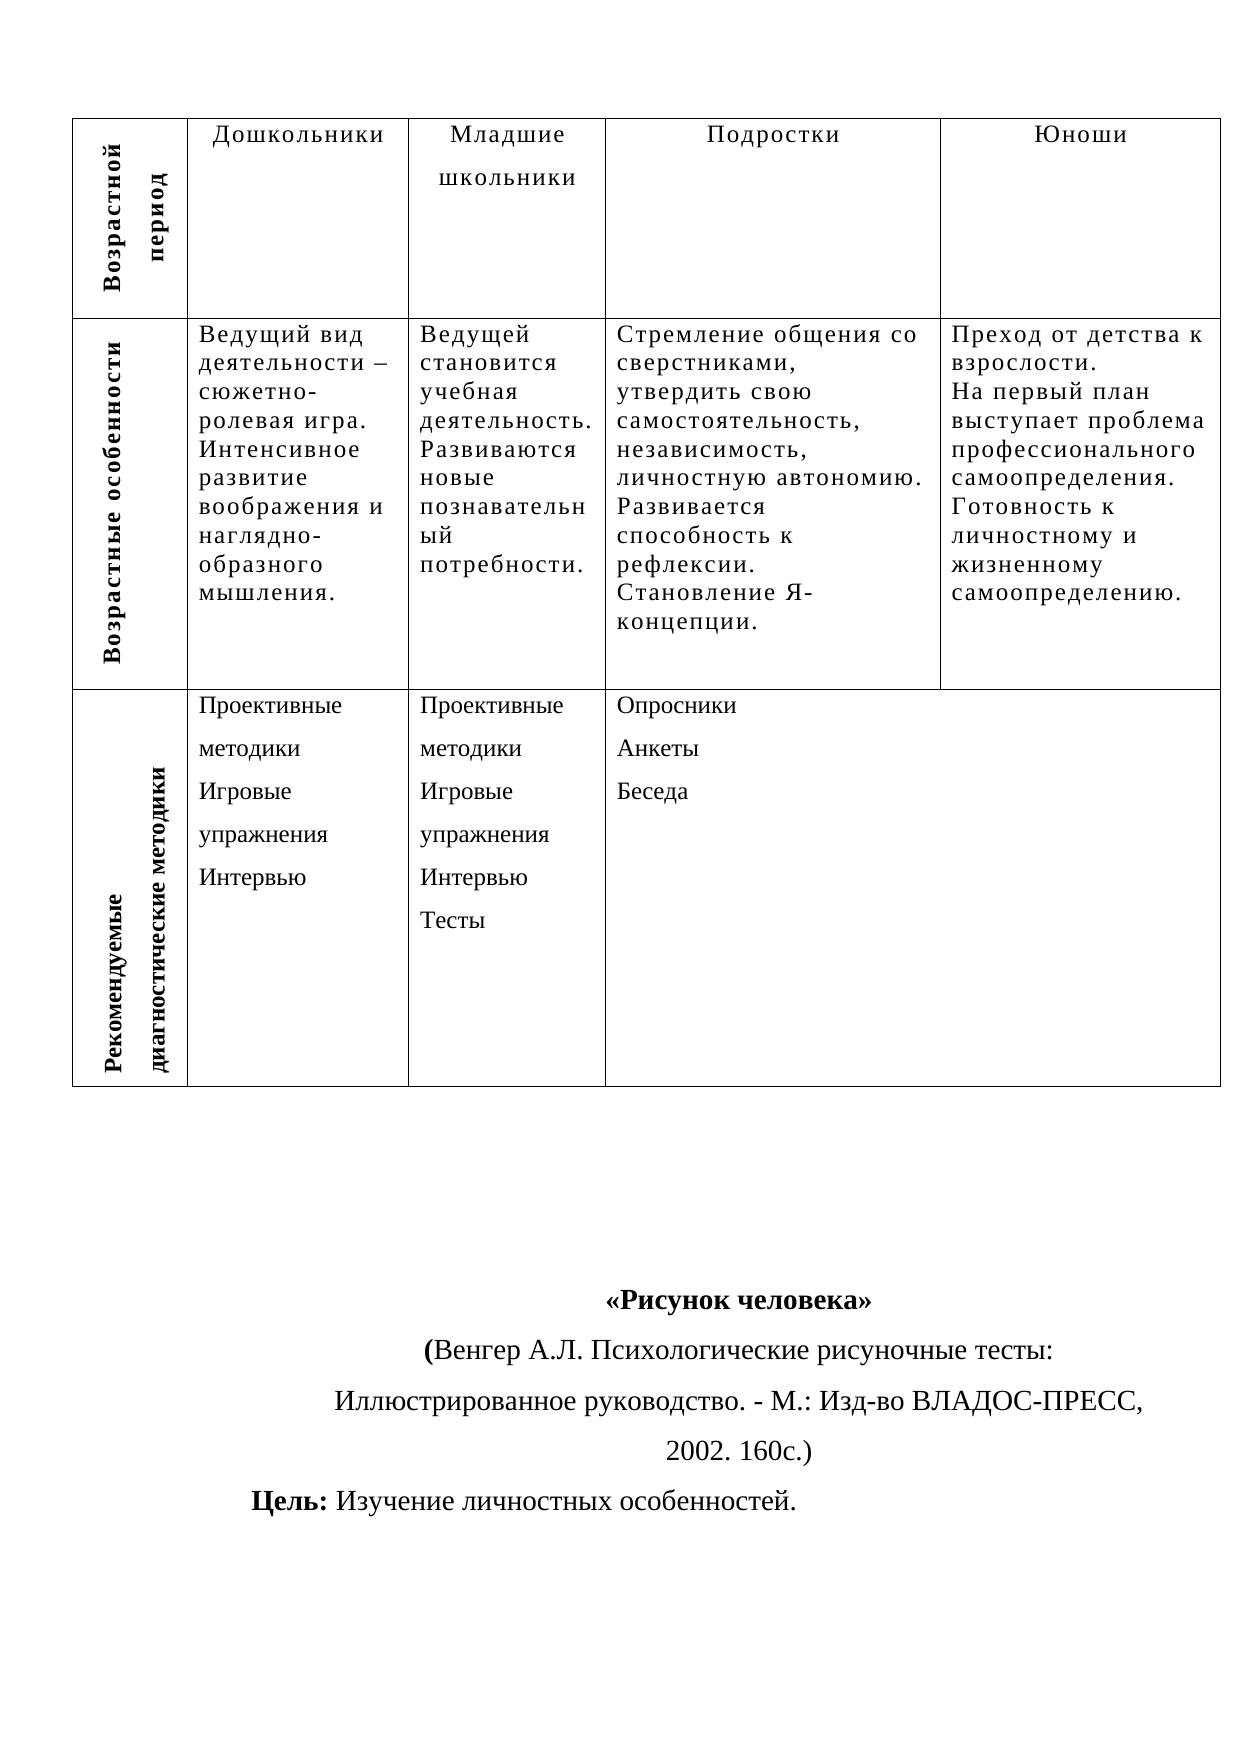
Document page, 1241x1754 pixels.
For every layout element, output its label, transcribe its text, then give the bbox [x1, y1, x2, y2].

table_cell Проективные методики Игровые упражнения Интервью Тесты [409, 690, 605, 1086]
table_cell Ведущий вид деятельности – сюжетно-ролевая игра. Интенсивное развитие воображения и наглядно-образного мышления. [188, 319, 408, 689]
table_header Младшие школьники [409, 119, 605, 318]
table_cell Опросники Анкеты Беседа [606, 690, 1220, 1086]
table_header Подростки [606, 119, 940, 318]
text «Рисунок человека» [326, 1282, 1152, 1316]
table_cell Ведущей становится учебная деятельность. Развиваются новые познавательный потребности. [409, 319, 605, 689]
table_header Возрастной период [73, 119, 187, 318]
table_cell Возрастные особенности [73, 319, 187, 689]
table_cell Проективные методики Игровые упражнения Интервью [188, 690, 408, 1086]
table_cell Преход от детства к взрослости. На первый план выступает проблема профессионального самоопределения. Готовность к личностному и жизненному самоопределению. [941, 319, 1220, 689]
table_cell Рекомендуемые диагностические методики [73, 690, 187, 1086]
table_cell Стремление общения со сверстниками, утвердить свою самостоятельность, независимость, личностную автономию. Развивается способность к рефлексии. Становление Я-концепции. [606, 319, 940, 689]
text Цель: Изучение личностных особенностей. [177, 1483, 1152, 1517]
table_header Юноши [941, 119, 1220, 318]
text (Венгер А.Л. Психологические рисуночные тесты: Иллюстрированное руководство. - М.: Изд-во ВЛАДОС-ПРЕСС, 2002. 160с.) [326, 1332, 1152, 1467]
table_header Дошкольники [188, 119, 408, 318]
